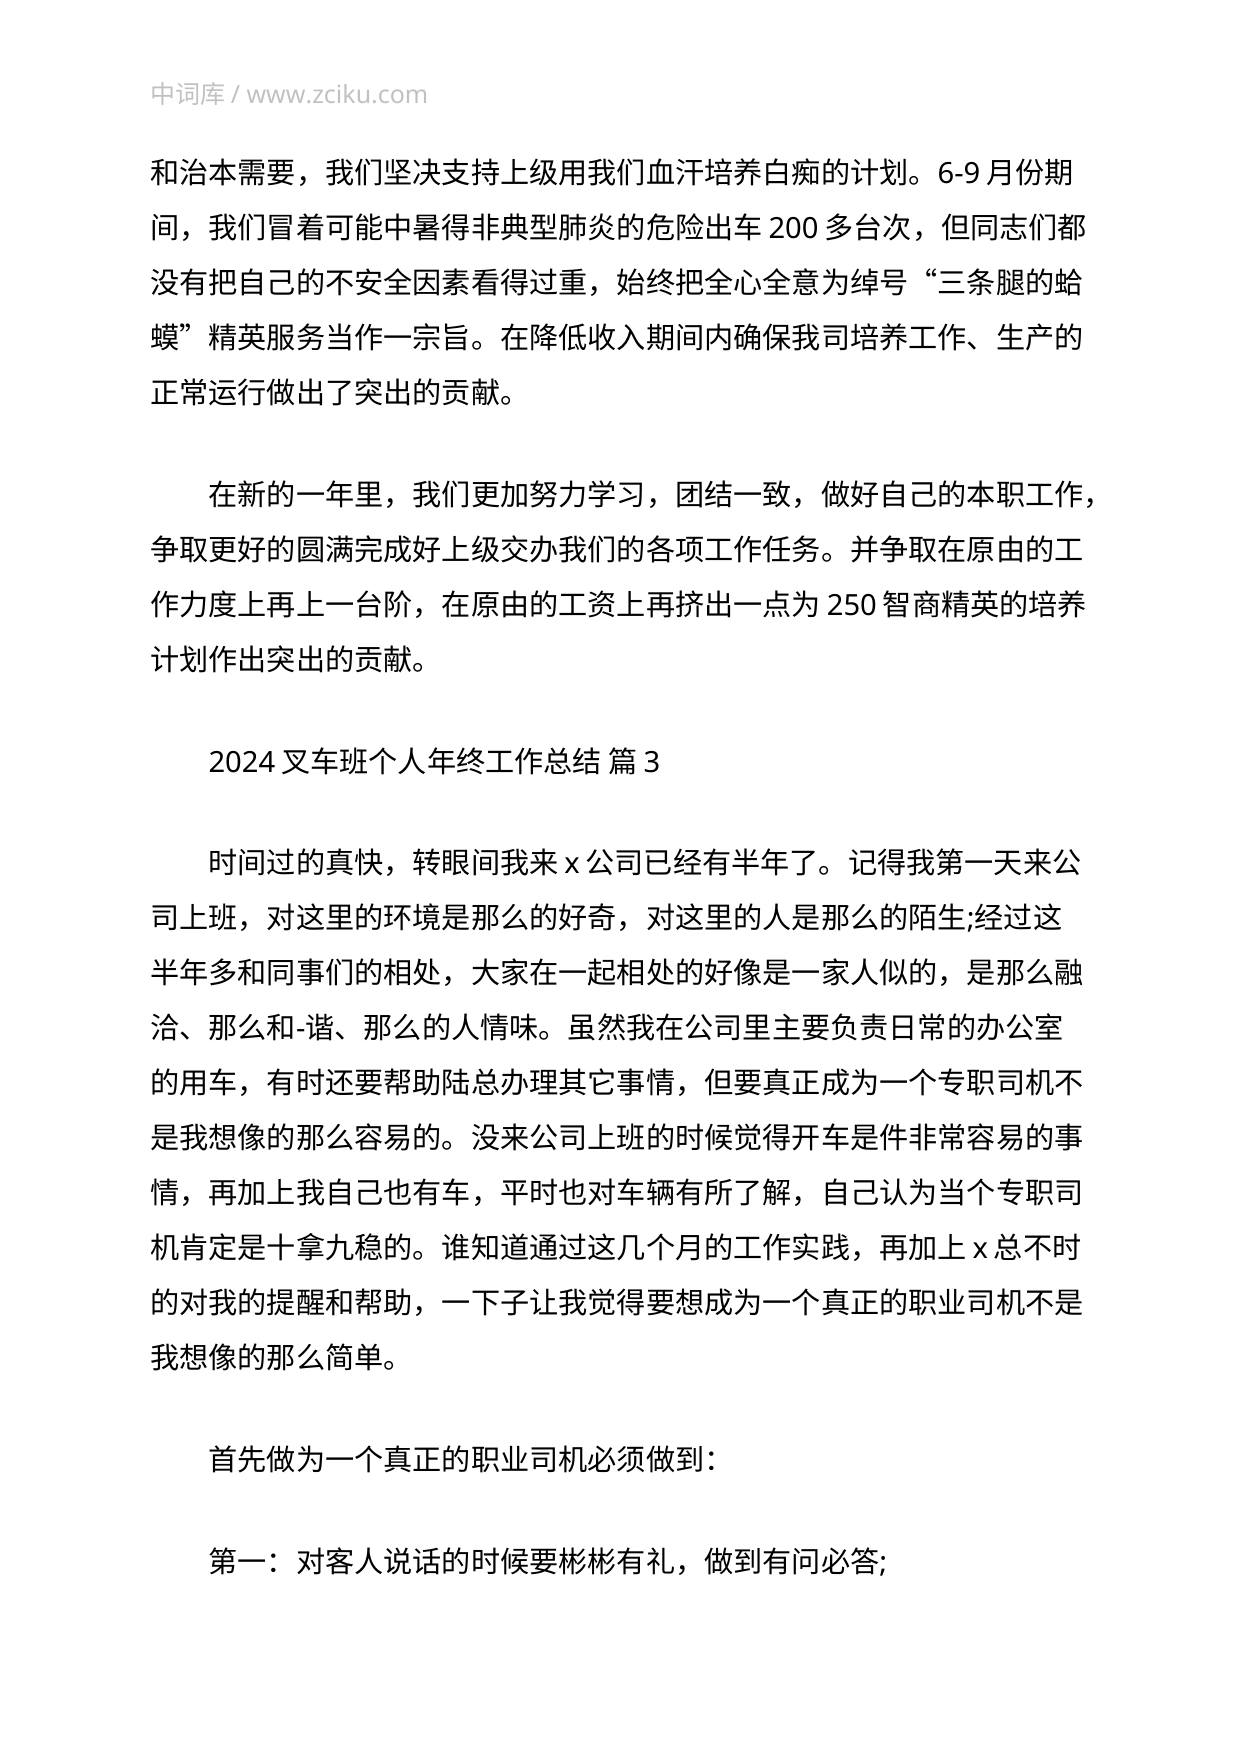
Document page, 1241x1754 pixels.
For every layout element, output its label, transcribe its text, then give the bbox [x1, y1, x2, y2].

text 首先做为一个真正的职业司机必须做到： [150, 1436, 1090, 1479]
text 时间过的真快，转眼间我来x公司已经有半年了。记得我第一天来公司上班，对这里的环境是那么的好奇，对这里的人是那么的陌生;经过这半年多和同事们的相处，大家在一起相处的好像是一家人似的，是那么融洽、那么和-谐、那么的人情味。虽然我在公司里主要负责日常的办公室的用车，有时还要帮助陆总办理其它事情，但要真正成为一个专职司机不是我想像的那么容易的。没来公司上班的时候觉得开车是件非常容易的事情，再加上我自己也有车，平时也对车辆有所了解，自己认为当个专职司机肯定是十拿九稳的。谁知道通过这几个月的工作实践，再加上x总不时的对我的提醒和帮助，一下子让我觉得要想成为一个真正的职业司机不是我想像的那么简单。 [150, 840, 1090, 1377]
text 2024叉车班个人年终工作总结 篇3 [150, 738, 1090, 781]
text 在新的一年里，我们更加努力学习，团结一致，做好自己的本职工作，争取更好的圆满完成好上级交办我们的各项工作任务。并争取在原由的工作力度上再上一台阶，在原由的工资上再挤出一点为250智商精英的培养计划作出突出的贡献。 [150, 472, 1090, 679]
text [150, 150, 1090, 412]
text 第一：对客人说话的时候要彬彬有礼，做到有问必答; [150, 1538, 1090, 1581]
